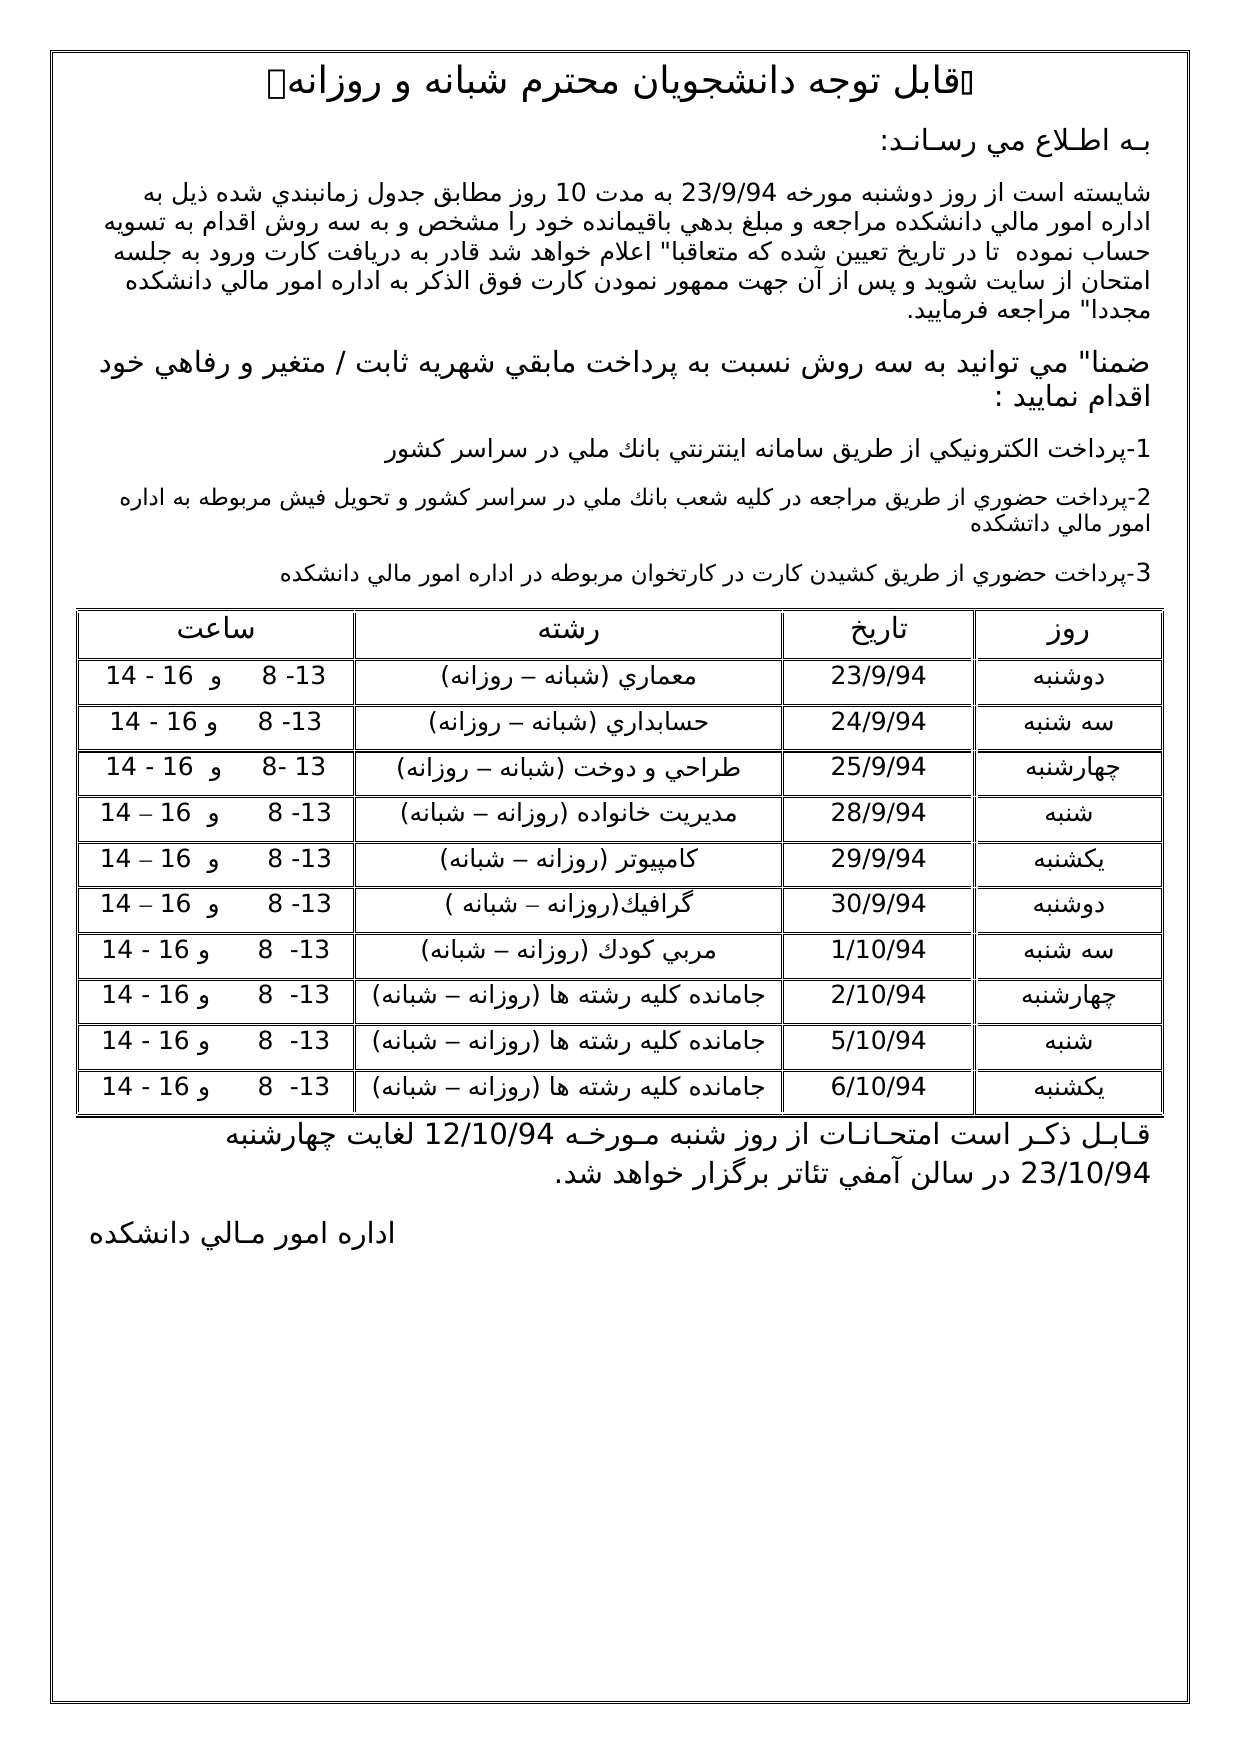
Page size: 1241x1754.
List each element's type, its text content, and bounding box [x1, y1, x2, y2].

table_cell چهارشنبه [976, 978, 1161, 1023]
table_header روز [975, 609, 1163, 658]
table_cell گرافيك(روزانه – شبانه ) [356, 889, 781, 932]
table_cell سه شنبه [976, 932, 1161, 977]
table_cell 30/9/94 [783, 886, 975, 932]
text قابل توجه دانشجويان محترم شبانه و روزانه [89, 59, 1152, 103]
table_cell جامانده كليه رشته ها (روزانه – شبانه) [356, 1026, 781, 1069]
table_cell 13- 8 و 16 – 14 [79, 844, 353, 886]
table_cell مديريت خانواده (روزانه – شبانه) [356, 798, 781, 841]
table_cell طراحي و دوخت (شبانه – روزانه) [356, 753, 781, 795]
table_cell جامانده كليه رشته ها (روزانه – شبانه) [356, 981, 781, 1023]
table_cell 13- 8 و 16 - 14 [78, 1072, 354, 1114]
table_cell 5/10/94 [783, 1023, 975, 1069]
table_cell مربي كودك (روزانه – شبانه) [356, 935, 781, 977]
table_header رشته [355, 609, 783, 658]
table_cell 23/9/94 [783, 658, 975, 704]
table_cell معماري (شبانه – روزانه) [356, 661, 781, 704]
table_cell 13- 8 و 16 - 14 [79, 981, 353, 1023]
table_cell شنبه [975, 1023, 1163, 1069]
table_cell سه شنبه [976, 704, 1161, 749]
text ضمنا" مي توانيد به سه روش نسبت به پرداخت مابقي شهريه ثابت / متغير و رفاهي خود اقدام نماييد : [89, 345, 1152, 413]
table_cell 29/9/94 [784, 841, 973, 886]
text قـابـل ذكـر است امتحـانـات از روز شنبه مـورخـه 12/10/94 لغايت چهارشنبه 23/10/94 در سالن آمفي تئاتر برگزار خواهد شد. [89, 1118, 1152, 1190]
table_cell يكشنبه [976, 1069, 1163, 1114]
table_header ساعت [78, 611, 354, 658]
table_header تاريخ [783, 611, 973, 658]
text بـه اطـلاع مي رسـانـد: [89, 123, 1152, 157]
table_cell 28/9/94 [783, 795, 975, 841]
table_cell 6/10/94 [783, 1069, 973, 1114]
text اداره امور مـالي دانشكده [89, 1216, 1152, 1250]
table_cell 13 -8 و 16 - 14 [79, 753, 353, 795]
text 2-پرداخت حضوري از طريق مراجعه در كليه شعب بانك ملي در سراسر كشور و تحويل فيش مربوطه به اداره امور مالي داتشكده [89, 484, 1152, 537]
table_cell 13- 8 و 16 – 14 [79, 798, 353, 841]
table_cell حسابداري (شبانه – روزانه) [356, 707, 781, 749]
table_cell يكشنبه [976, 841, 1161, 886]
table_cell شنبه [975, 795, 1163, 841]
text 3-پرداخت حضوري از طريق كشيدن كارت در كارتخوان مربوطه در اداره امور مالي دانشكده [89, 558, 1152, 587]
table_cell 2/10/94 [784, 978, 973, 1023]
table_cell 25/9/94 [783, 749, 975, 795]
table_cell جامانده كليه رشته ها (روزانه – شبانه) [355, 1069, 783, 1114]
text 1-پرداخت الكترونيكي از طريق سامانه اينترنتي بانك ملي در سراسر كشور [89, 434, 1152, 463]
table_cell دوشنبه [975, 658, 1163, 704]
table_cell چهارشنبه [975, 749, 1163, 795]
table_cell 13- 8 و 16 - 14 [79, 707, 353, 749]
table_cell 13- 8 و 16 – 14 [79, 889, 353, 932]
table_cell 1/10/94 [784, 932, 973, 977]
table_cell 24/9/94 [784, 704, 973, 749]
table_cell 13- 8 و 16 - 14 [79, 935, 353, 977]
text شايسته است از روز دوشنبه مورخه 23/9/94 به مدت 10 روز مطابق جدول زمانبندي شده ذيل به اداره امور مالي دانشكده مراجعه و مبلغ بدهي باقيمانده خود را مشخص و به سه روش اقدام به تسويه حساب نموده تا در تاريخ تعيين شده كه متعاقبا" اعلام خواهد شد قادر به دريافت كارت ورود به جلسه امتحان از سايت شويد و پس از آن جهت ممهور نمودن كارت فوق الذكر به اداره امور مالي دانشكده مجددا" مراجعه فرماييد. [89, 178, 1152, 324]
table_cell 13- 8 و 16 - 14 [79, 661, 353, 704]
table_cell دوشنبه [975, 886, 1163, 932]
table_cell كامپيوتر (روزانه – شبانه) [356, 844, 781, 886]
table_cell 13- 8 و 16 - 14 [79, 1026, 353, 1069]
